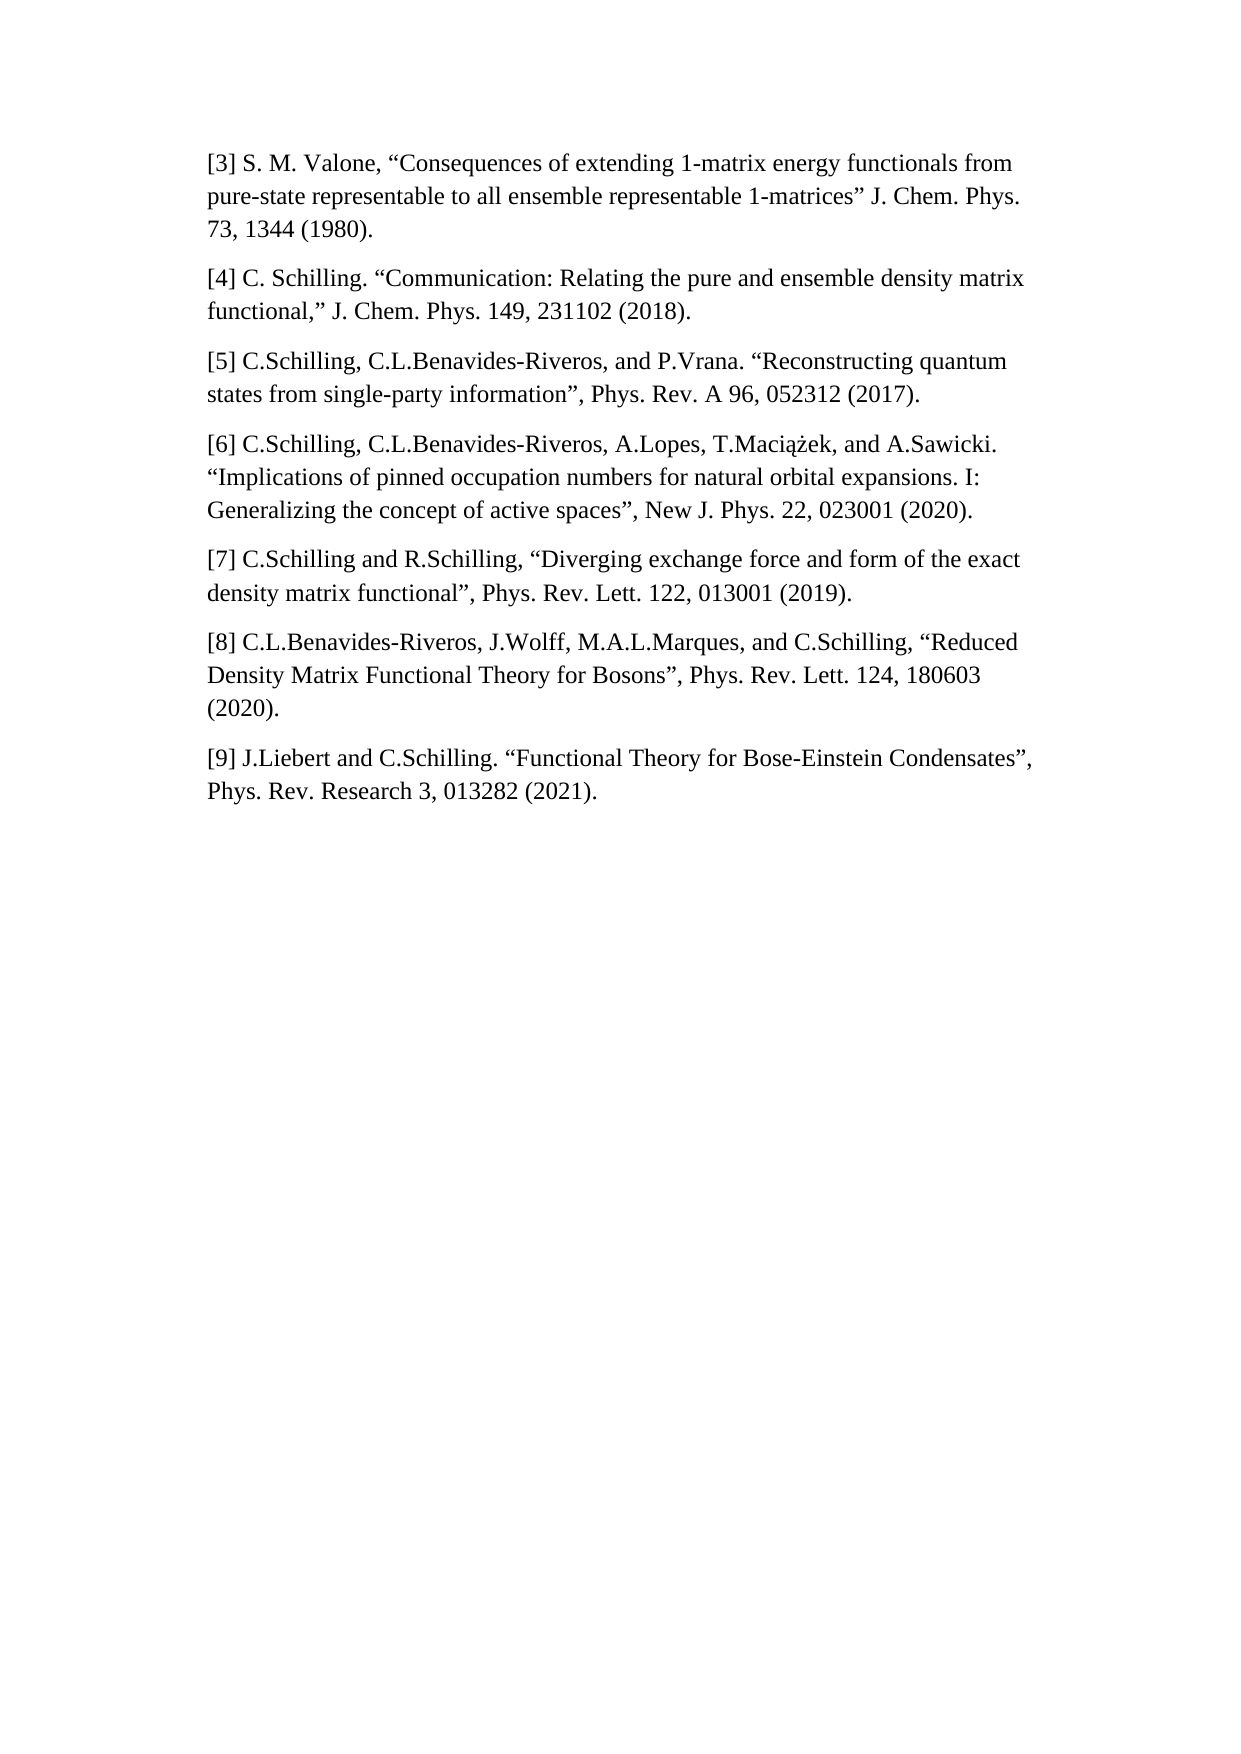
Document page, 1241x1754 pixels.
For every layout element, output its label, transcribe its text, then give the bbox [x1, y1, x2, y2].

text [6] C.Schilling, C.L.Benavides-Riveros, A.Lopes, T.Maciążek, and A.Sawicki. “Implications of pinned occupation numbers for natural orbital expansions. I: Generalizing the concept of active spaces”, New J. Phys. 22, 023001 (2020). [207, 429, 1033, 524]
text [7] C.Schilling and R.Schilling, “Diverging exchange force and form of the exact density matrix functional”, Phys. Rev. Lett. 122, 013001 (2019). [207, 544, 1033, 606]
text [4] C. Schilling. “Communication: Relating the pure and ensemble density matrix functional,” J. Chem. Phys. 149, 231102 (2018). [207, 263, 1033, 325]
text [8] C.L.Benavides-Riveros, J.Wolff, M.A.L.Marques, and C.Schilling, “Reduced Density Matrix Functional Theory for Bosons”, Phys. Rev. Lett. 124, 180603 (2020). [207, 627, 1033, 722]
text [9] J.Liebert and C.Schilling. “Functional Theory for Bose-Einstein Condensates”, Phys. Rev. Research 3, 013282 (2021). [207, 743, 1033, 805]
text [3] S. M. Valone, “Consequences of extending 1-matrix energy functionals from pure-state representable to all ensemble representable 1-matrices” J. Chem. Phys. 73, 1344 (1980). [207, 148, 1033, 242]
text [5] C.Schilling, C.L.Benavides-Riveros, and P.Vrana. “Reconstructing quantum states from single-party information”, Phys. Rev. A 96, 052312 (2017). [207, 346, 1033, 408]
